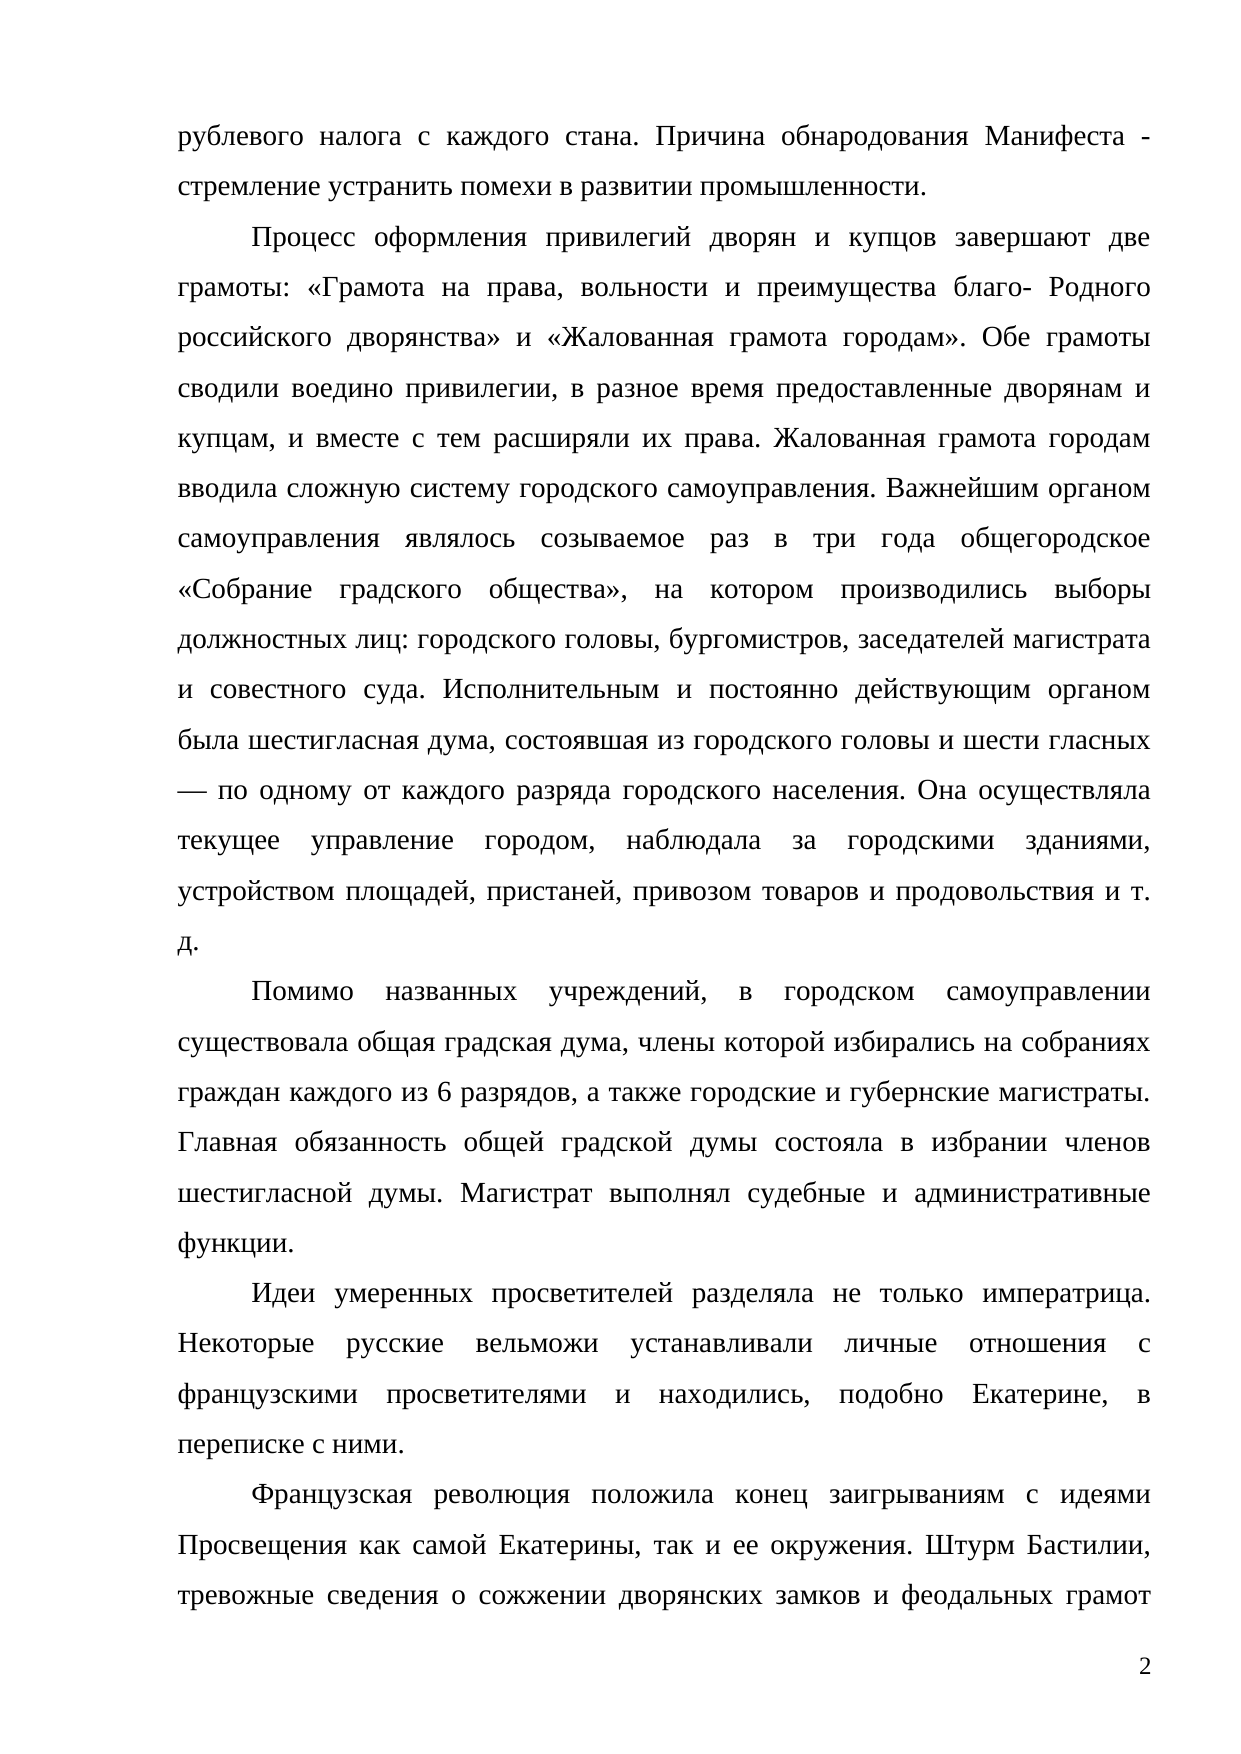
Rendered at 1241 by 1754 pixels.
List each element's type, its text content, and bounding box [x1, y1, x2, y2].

text Идеи умеренных просветителей разделяла не только императрица. Некоторые русские вельможи устанавливали личные отношения с французскими просветителями и находились, подобно Екатерине, в переписке с ними. [177, 1275, 1152, 1460]
text Помимо названных учреждений, в городском самоуправлении существовала общая градская дума, члены которой избирались на собраниях граждан каждого из 6 разрядов, а также городские и губернские магистраты. Главная обязанность общей градской думы состояла в избрании членов шестигласной думы. Магистрат выполнял судебные и административные функции. [177, 973, 1152, 1258]
text Процесс оформления привилегий дворян и купцов завершают две грамоты: «Грамота на права, вольности и преимущества благо- Родного российского дворянства» и «Жалованная грамота городам». Обе грамоты сводили воедино привилегии, в разное время предоставленные дворянам и купцам, и вместе с тем расширяли их права. Жалованная грамота городам вводила сложную систему городского самоуправления. Важнейшим органом самоуправления являлось созываемое раз в три года общегородское «Собрание градского общества», на котором производились выборы должностных лиц: городского головы, бургомистров, заседателей магистрата и совестного суда. Исполнительным и постоянно действующим органом была шестигласная дума, состоявшая из городского головы и шести гласных — по одному от каждого разряда городского населения. Она осуществляла текущее управление городом, наблюдала за городскими зданиями, устройством площадей, пристаней, привозом товаров и продовольствия и т. д. [177, 219, 1152, 957]
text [177, 118, 1152, 202]
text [177, 1477, 1152, 1611]
